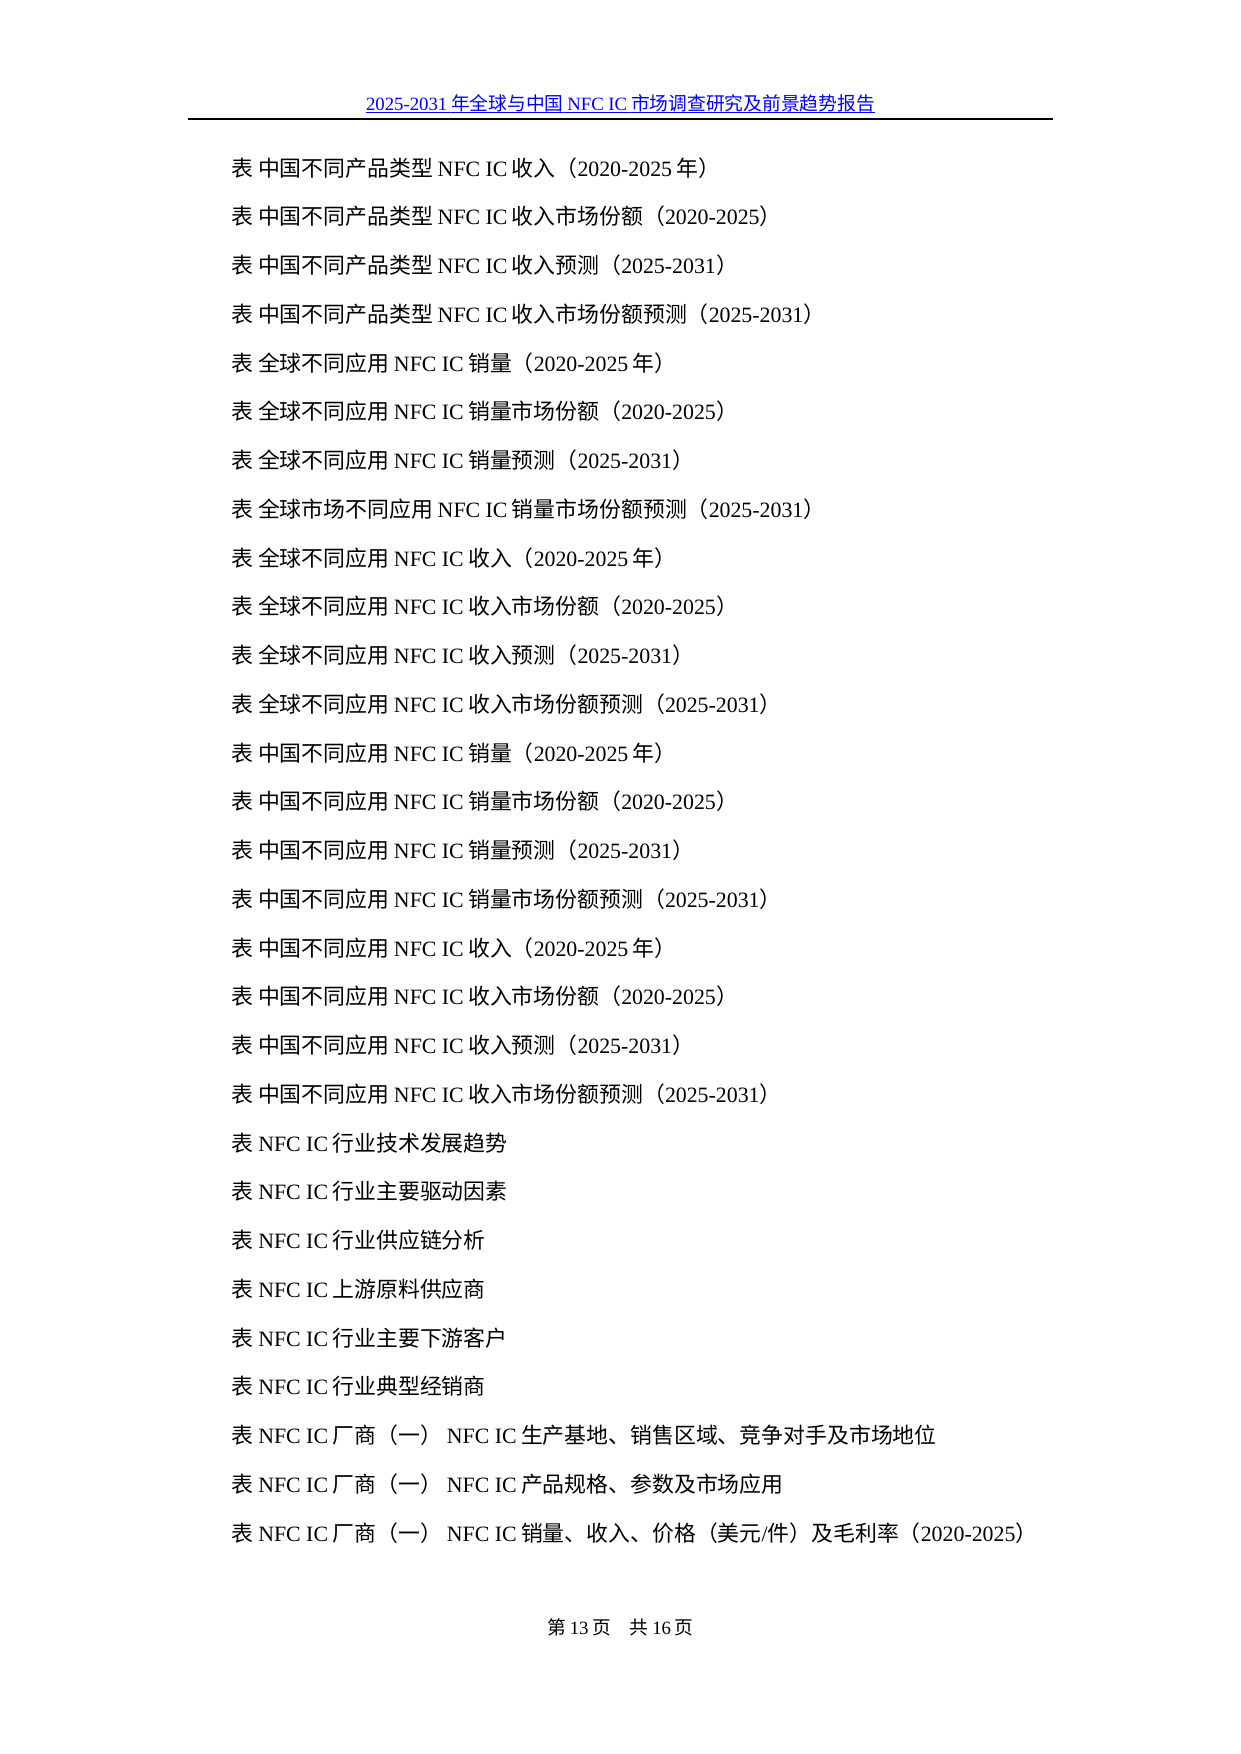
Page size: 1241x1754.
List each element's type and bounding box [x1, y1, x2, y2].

text [187, 150, 1053, 1548]
